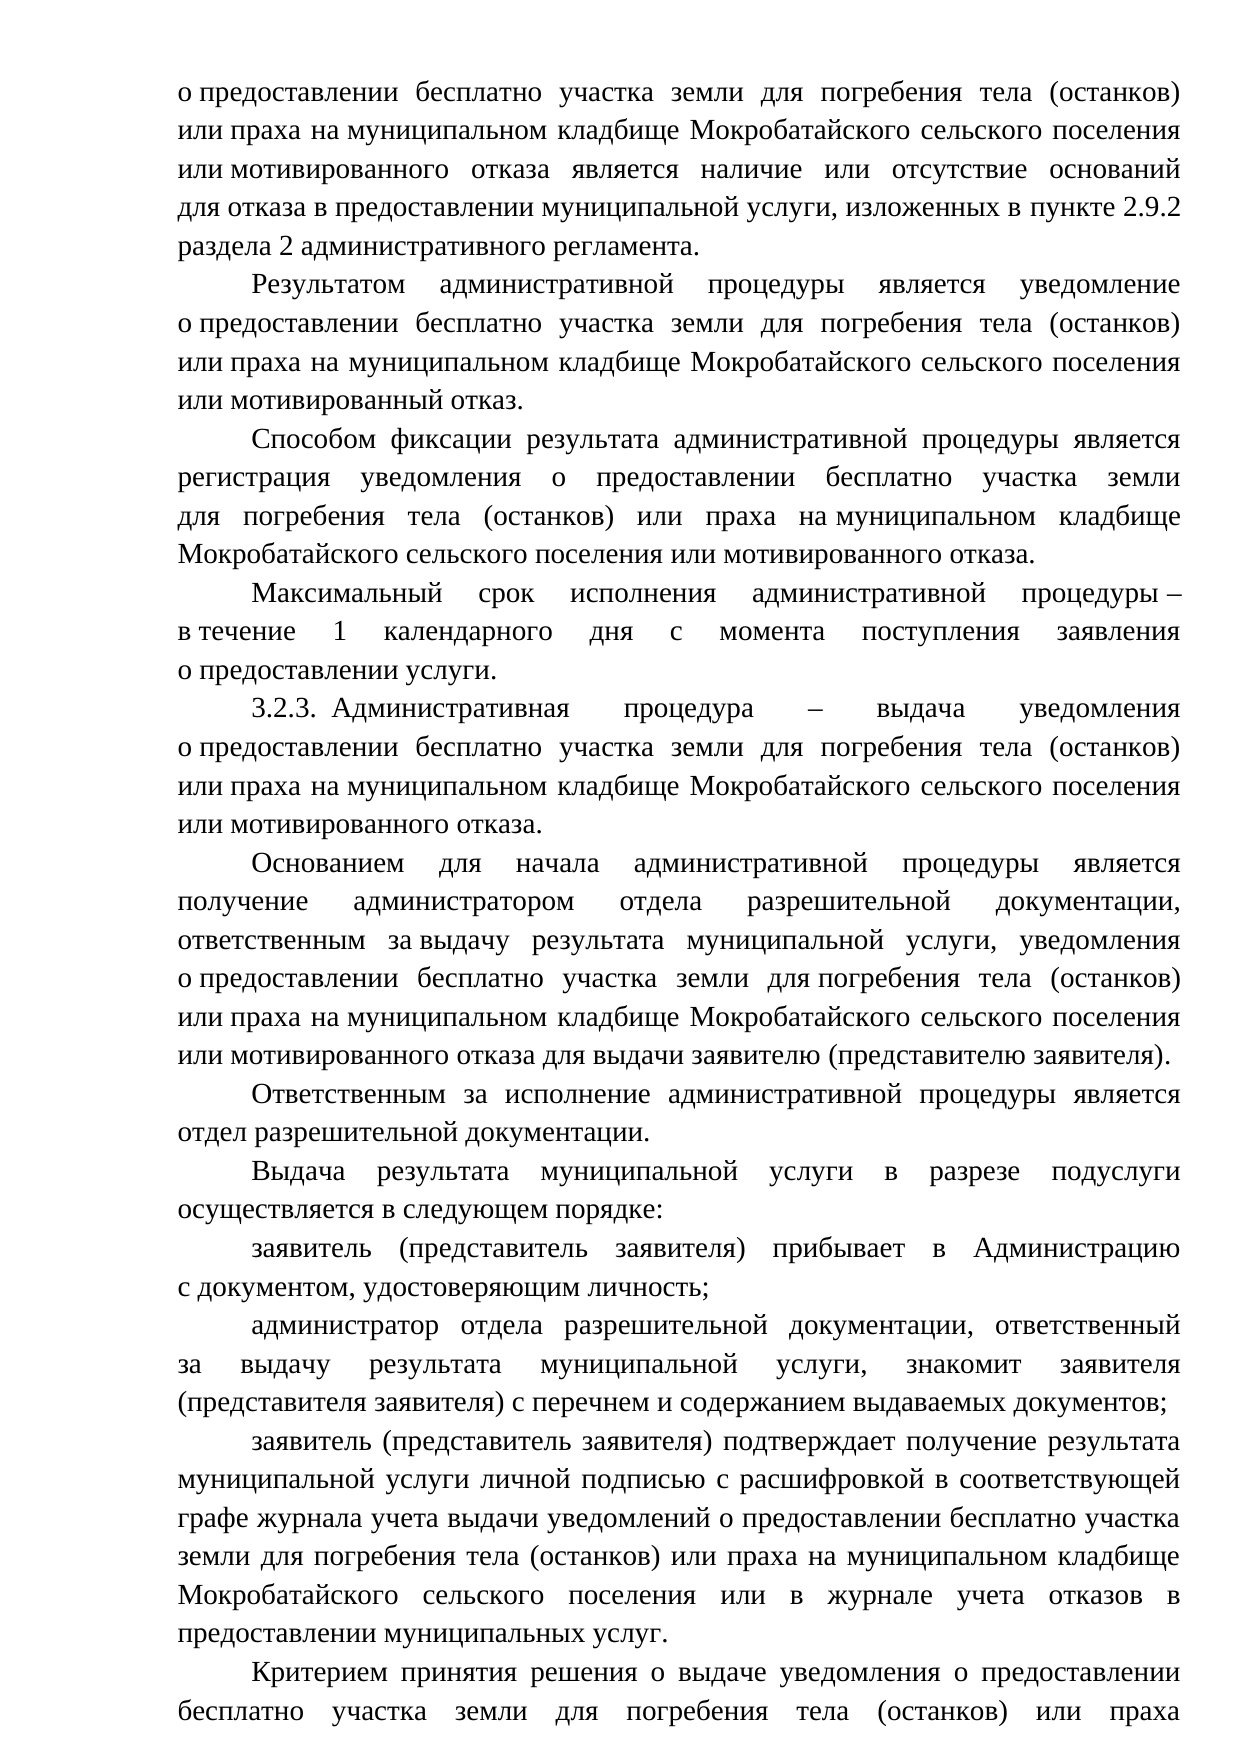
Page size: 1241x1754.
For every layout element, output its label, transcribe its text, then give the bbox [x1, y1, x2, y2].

text 3.2.3. Административная процедура – выдача уведомления о предоставлении бесплатно участка земли для погребения тела (останков) или праха на муниципальном кладбище Мокробатайского сельского поселения или мотивированного отказа. [177, 691, 1181, 840]
text заявитель (представитель заявителя) прибывает в Администрацию с документом, удостоверяющим личность; [177, 1230, 1181, 1302]
text Ответственным за исполнение административной процедуры является отдел разрешительной документации. [177, 1076, 1181, 1148]
text заявитель (представитель заявителя) подтверждает получение результата муниципальной услуги личной подписью с расшифровкой в соответствующей графе журнала учета выдачи уведомлений о предоставлении бесплатно участка земли для погребения тела (останков) или праха на муниципальном кладбище Мокробатайского сельского поселения или в журнале учета отказов в предоставлении муниципальных услуг. [177, 1423, 1181, 1649]
text Максимальный срок исполнения административной процедуры – в течение 1 календарного дня с момента поступления заявления о предоставлении услуги. [177, 575, 1181, 686]
text Выдача результата муниципальной услуги в разрезе подуслуги осуществляется в следующем порядке: [177, 1153, 1181, 1225]
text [177, 1654, 1181, 1726]
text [177, 74, 1181, 262]
text Основанием для начала административной процедуры является получение администратором отдела разрешительной документации, ответственным за выдачу результата муниципальной услуги, уведомления о предоставлении бесплатно участка земли для погребения тела (останков) или праха на муниципальном кладбище Мокробатайского сельского поселения или мотивированного отказа для выдачи заявителю (представителю заявителя). [177, 845, 1181, 1071]
text Результатом административной процедуры является уведомление о предоставлении бесплатно участка земли для погребения тела (останков) или праха на муниципальном кладбище Мокробатайского сельского поселения или мотивированный отказ. [177, 267, 1181, 416]
text Способом фиксации результата административной процедуры является регистрация уведомления о предоставлении бесплатно участка земли для погребения тела (останков) или праха на муниципальном кладбище Мокробатайского сельского поселения или мотивированного отказа. [177, 421, 1181, 570]
text администратор отдела разрешительной документации, ответственный за выдачу результата муниципальной услуги, знакомит заявителя (представителя заявителя) с перечнем и содержанием выдаваемых документов; [177, 1307, 1181, 1418]
